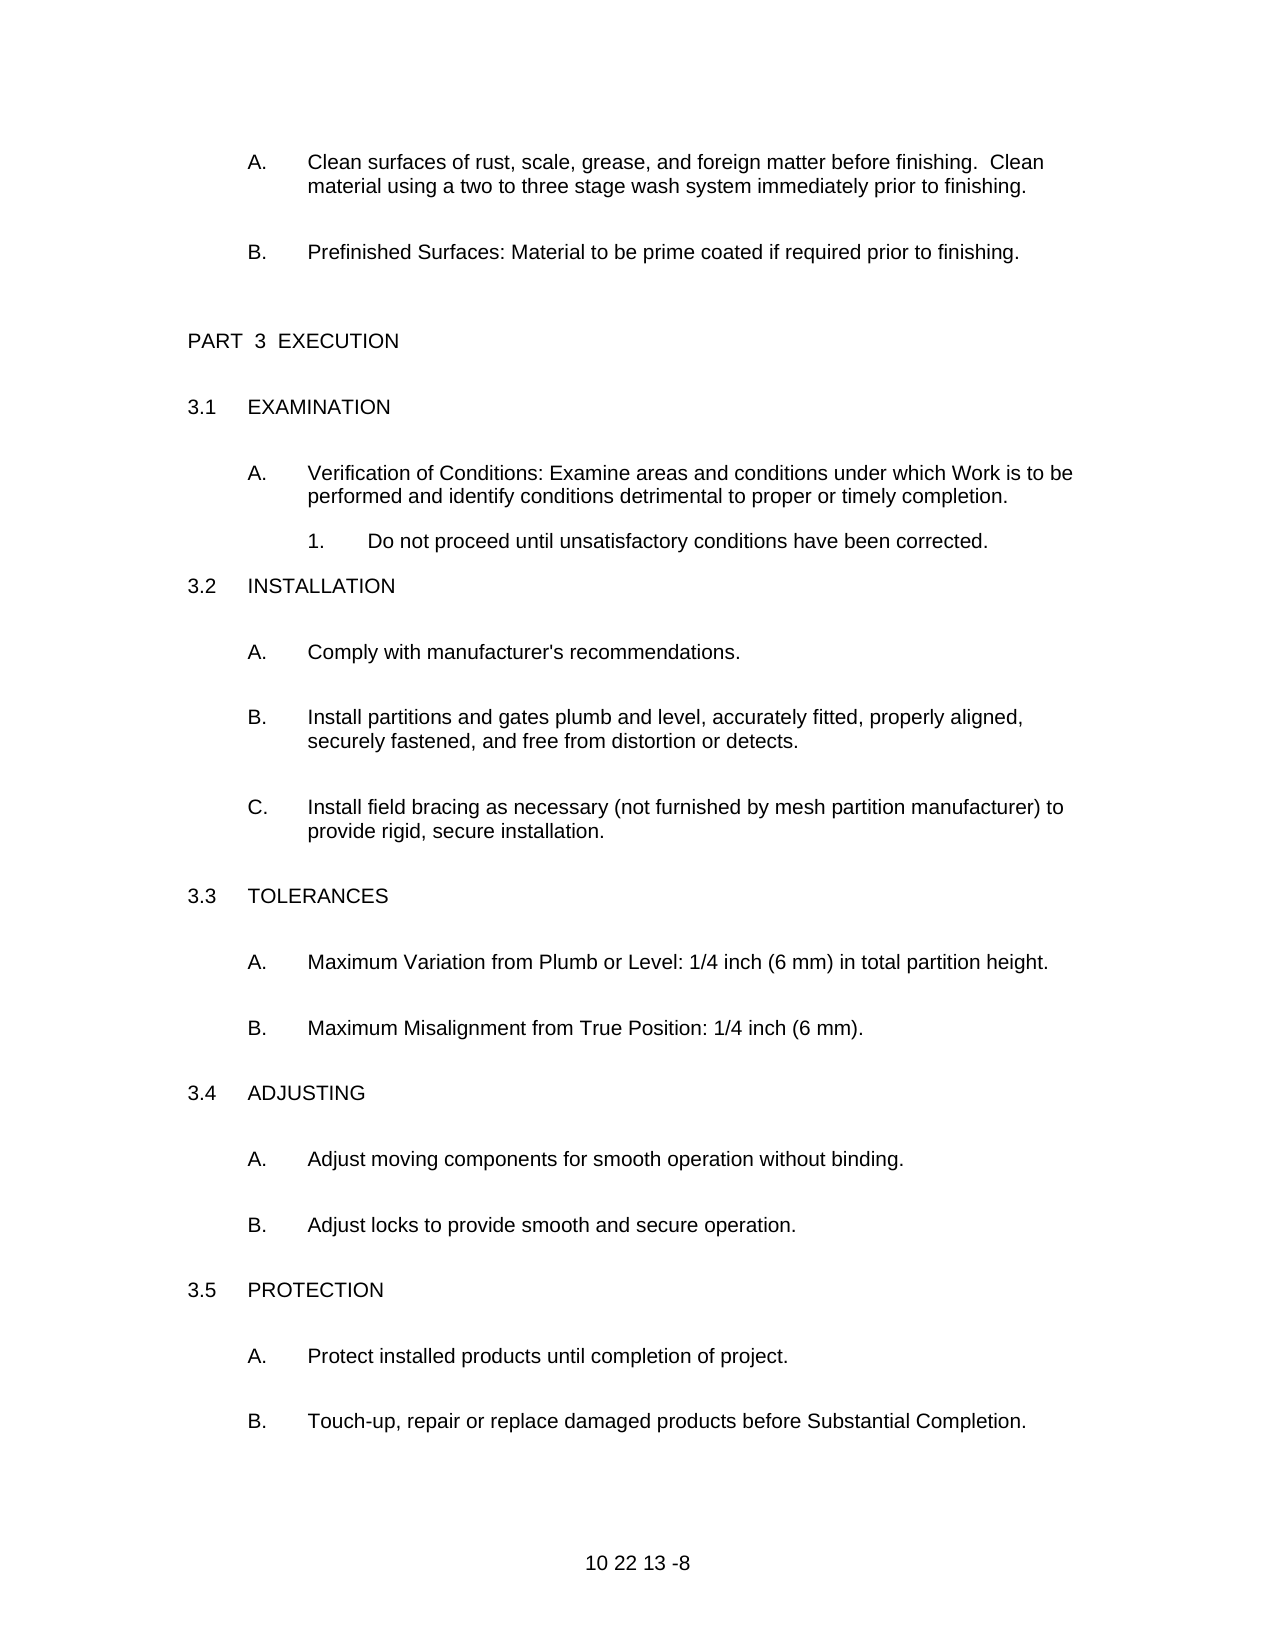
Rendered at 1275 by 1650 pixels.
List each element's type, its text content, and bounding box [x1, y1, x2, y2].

list Verification of Conditions: Examine areas and conditions under which Work is to be performed and identify conditions detrimental to proper or timely completion. [247, 460, 1087, 508]
list Install partitions and gates plumb and level, accurately fitted, properly aligned, securely fastened, and free from distortion or detects. [247, 705, 1087, 753]
list EXECUTION [187, 329, 1087, 353]
list Clean surfaces of rust, scale, grease, and foreign matter before finishing. Clean material using a two to three stage wash system immediately prior to finishing. [247, 150, 1087, 198]
list Touch-up, repair or replace damaged products before Substantial Completion. [247, 1409, 1087, 1433]
list INSTALLATION [187, 574, 1087, 598]
list Protect installed products until completion of project. [247, 1344, 1087, 1368]
list Adjust locks to provide smooth and secure operation. [247, 1212, 1087, 1236]
list Maximum Misalignment from True Position: 1/4 inch (6 mm). [247, 1016, 1087, 1039]
list Install field bracing as necessary (not furnished by mesh partition manufacturer) to provide rigid, secure installation. [247, 795, 1087, 843]
list TOLERANCES [187, 884, 1087, 908]
list PROTECTION [187, 1278, 1087, 1302]
list Comply with manufacturer's recommendations. [247, 639, 1087, 663]
list ADJUSTING [187, 1081, 1087, 1105]
list Adjust moving components for smooth operation without binding. [247, 1147, 1087, 1171]
list Do not proceed until unsatisfactory conditions have been corrected. [307, 529, 1087, 553]
list Prefinished Surfaces: Material to be prime coated if required prior to finishing. [247, 239, 1087, 263]
list Maximum Variation from Plumb or Level: 1/4 inch (6 mm) in total partition height. [247, 950, 1087, 974]
list EXAMINATION [187, 395, 1087, 419]
